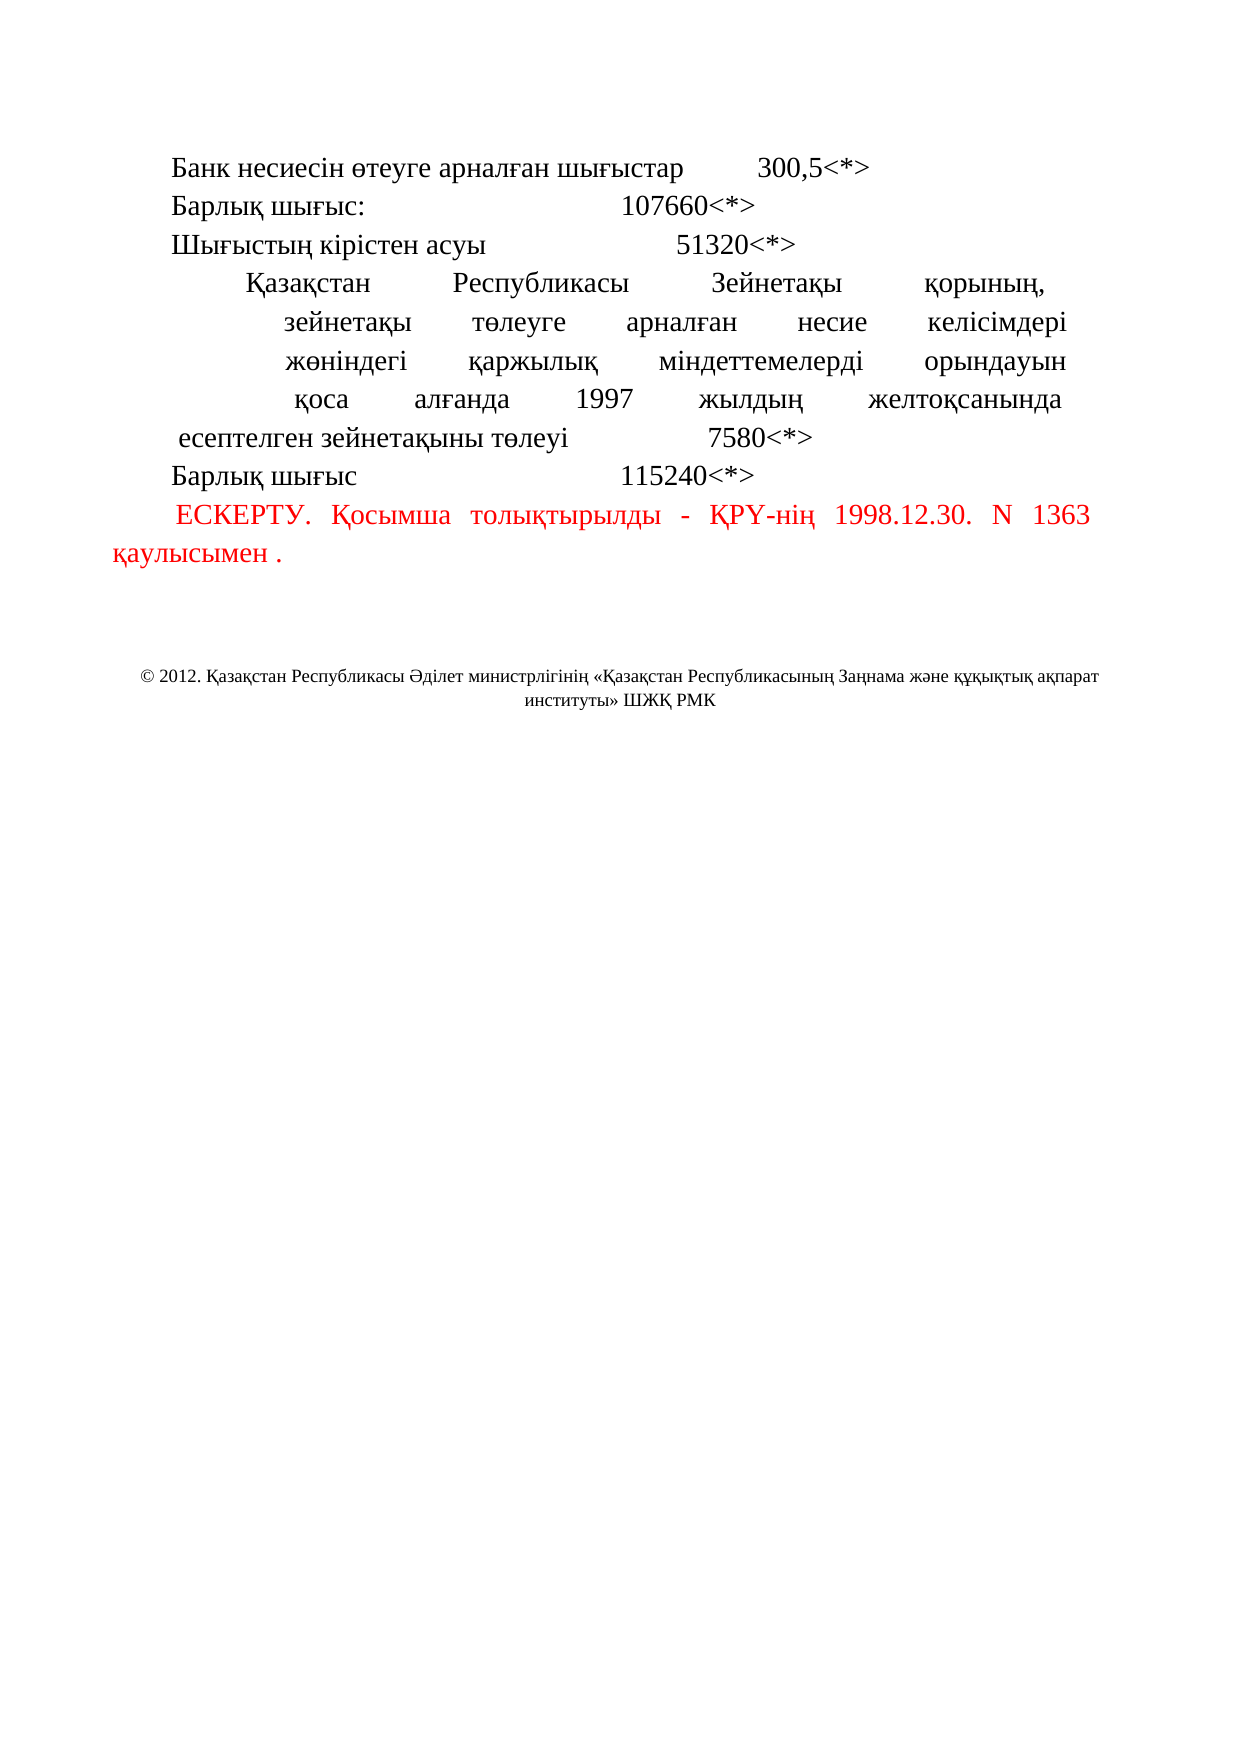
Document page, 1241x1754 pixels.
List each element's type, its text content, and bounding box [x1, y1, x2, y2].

text Барлық шығыс 115240<*> [112, 458, 1128, 492]
text Қазақстан Республикасы Зейнетақы қорының, зейнетақы төлеуге арналған несие келiсiмдерi жөнiндегi қаржылық мiндеттемелердi орындауын қоса алғанда 1997 жылдың желтоқсанында есептелген зейнетақыны төлеуi 7580<*> [112, 266, 1128, 453]
text ЕСКЕРТУ. Қосымша толықтырылды - ҚРҮ-нің 1998.12.30. N 1363 қаулысымен . [112, 497, 1128, 569]
text Шығыстың кiрiстен асуы 51320<*> [112, 227, 1128, 261]
text Барлық шығыс: 107660<*> [112, 188, 1128, 222]
text Банк несиесін өтеуге арналған шығыстар 300,5<*> [112, 150, 1128, 183]
text © 2012. Қазақстан Республикасы Әділет министрлігінің «Қазақстан Республикасының Заңнама және құқықтық ақпарат институты» ШЖҚ РМК [112, 664, 1128, 711]
